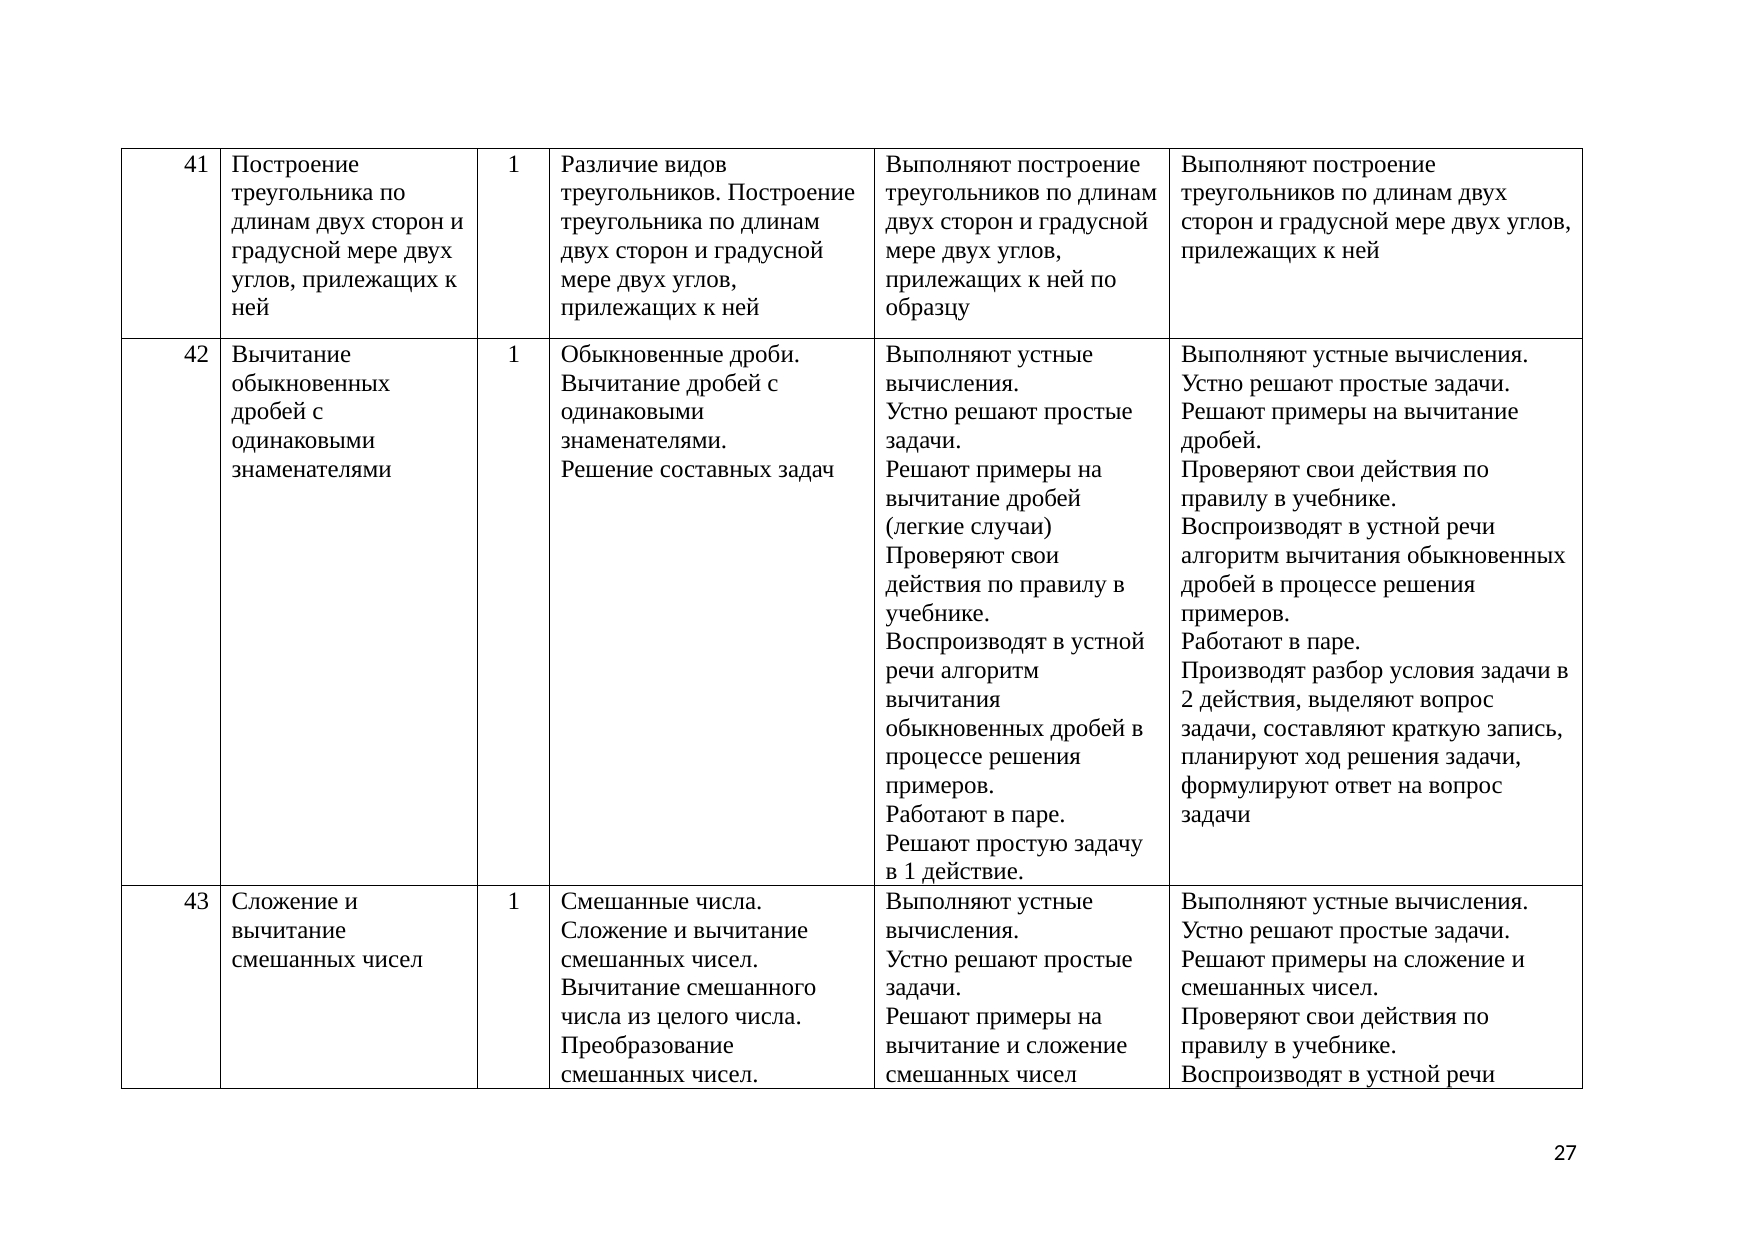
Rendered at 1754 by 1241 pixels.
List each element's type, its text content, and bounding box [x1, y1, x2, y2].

table_cell 1 [478, 886, 549, 1087]
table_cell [875, 886, 1169, 1087]
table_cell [1170, 886, 1582, 1087]
table_cell Выполняют устные вычисления. Устно решают простые задачи. Решают примеры на вычитание дробей. Проверяют свои действия по правилу в учебнике. Воспроизводят в устной речи алгоритм вычитания обыкновенных дробей в процессе решения примеров. Работают в паре. Производят разбор условия задачи в 2 действия, выделяют вопрос задачи, составляют краткую запись, планируют ход решения задачи, формулируют ответ на вопрос задачи [1170, 339, 1582, 885]
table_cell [550, 886, 874, 1087]
table_cell Построение треугольника по длинам двух сторон и градусной мере двух углов, прилежащих к ней [221, 149, 477, 338]
table_cell Обыкновенные дроби. Вычитание дробей с одинаковыми знаменателями. Решение составных задач [550, 339, 874, 885]
table_cell 41 [122, 149, 220, 338]
table_cell Выполняют построение треугольников по длинам двух сторон и градусной мере двух углов, прилежащих к ней [1170, 149, 1582, 338]
table_cell Выполняют устные вычисления. Устно решают простые задачи. Решают примеры на вычитание дробей (легкие случаи) Проверяют свои действия по правилу в учебнике. Воспроизводят в устной речи алгоритм вычитания обыкновенных дробей в процессе решения примеров. Работают в паре. Решают простую задачу в 1 действие. [875, 339, 1169, 885]
table_cell Различие видов треугольников. Построение треугольника по длинам двух сторон и градусной мере двух углов, прилежащих к ней [550, 149, 874, 338]
table_cell 1 [478, 149, 549, 338]
table_cell 42 [122, 339, 220, 885]
table_cell Выполняют построение треугольников по длинам двух сторон и градусной мере двух углов, прилежащих к ней по образцу [875, 149, 1169, 338]
table_cell 43 [122, 886, 220, 1087]
table_cell 1 [478, 339, 549, 885]
table_cell Вычитание обыкновенных дробей с одинаковыми знаменателями [221, 339, 477, 885]
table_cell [221, 886, 477, 1087]
